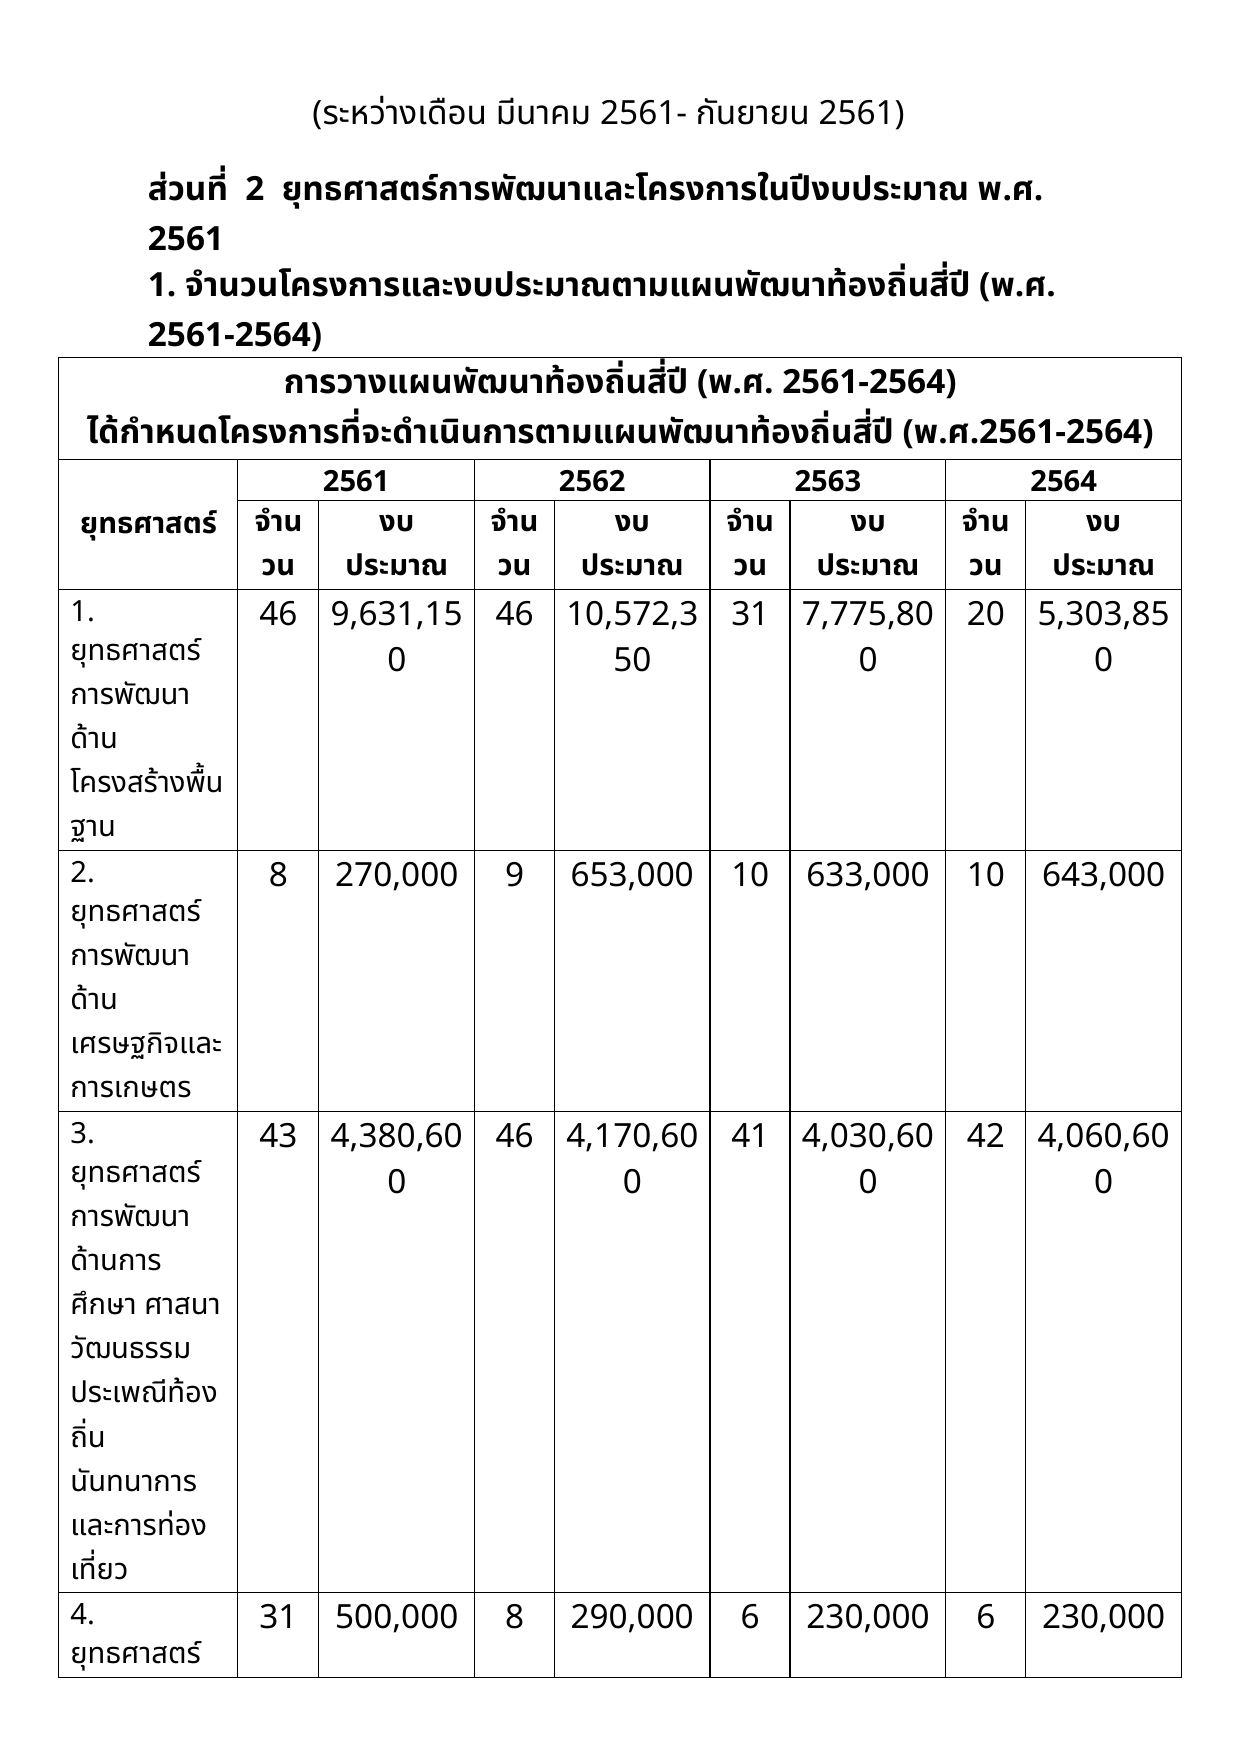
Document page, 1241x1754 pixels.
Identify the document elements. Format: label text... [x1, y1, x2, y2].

text ส่วนที่ 2 ยุทธศาสตร์การพัฒนาและโครงการในปีงบประมาณ พ.ศ. 2561 [148, 164, 1122, 261]
table_cell 653,000 [555, 851, 709, 1111]
table_cell 31 [711, 590, 789, 850]
table_cell 46 [475, 1112, 554, 1592]
table_cell 4,380,600 [319, 1112, 474, 1592]
text 1. จำนวนโครงการและงบประมาณตามแผนพัฒนาท้องถิ่นสี่ปี (พ.ศ. 2561-2564) [148, 261, 1122, 357]
table_cell งบประมาณ [319, 501, 474, 589]
table_cell 2561 [238, 460, 474, 500]
table_cell 7,775,800 [791, 590, 945, 850]
table_cell งบประมาณ [791, 501, 945, 589]
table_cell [59, 1593, 237, 1677]
table_cell จำนวน [946, 501, 1025, 589]
table_cell 230,000 [791, 1593, 945, 1677]
table_cell 6 [946, 1593, 1025, 1677]
table_cell 10 [946, 851, 1025, 1111]
table_cell งบประมาณ [555, 501, 709, 589]
table_cell 46 [475, 590, 554, 850]
table_cell 9 [475, 851, 554, 1111]
table_cell 270,000 [319, 851, 474, 1111]
table_cell 2562 [475, 460, 709, 500]
table_cell 643,000 [1026, 851, 1181, 1111]
table_cell 4,170,600 [555, 1112, 709, 1592]
table_cell ยุทธศาสตร์ [59, 460, 237, 589]
table_cell 633,000 [791, 851, 945, 1111]
table_cell 4,060,600 [1026, 1112, 1181, 1592]
table_cell 4,030,600 [791, 1112, 945, 1592]
table_cell 5,303,850 [1026, 590, 1181, 850]
table_cell งบประมาณ [1026, 501, 1181, 589]
table_cell จำนวน [711, 501, 789, 589]
table_cell 6 [711, 1593, 789, 1677]
table_cell จำนวน [475, 501, 554, 589]
table_cell 31 [238, 1593, 318, 1677]
table_cell จำนวน [238, 501, 318, 589]
table_cell 43 [238, 1112, 318, 1592]
table_cell 9,631,150 [319, 590, 474, 850]
table_cell 500,000 [319, 1593, 474, 1677]
table_cell 2. ยุทธศาสตร์การพัฒนาด้านเศรษฐกิจและการเกษตร [59, 851, 237, 1111]
table_cell 230,000 [1026, 1593, 1181, 1677]
text (ระหว่างเดือน มีนาคม 2561- กันยายน 2561) [148, 89, 1122, 139]
table_cell 2564 [946, 460, 1181, 500]
table_cell 290,000 [555, 1593, 709, 1677]
table_cell 8 [475, 1593, 554, 1677]
table_cell 8 [238, 851, 318, 1111]
table_cell 20 [946, 590, 1025, 850]
table_cell 1. ยุทธศาสตร์การพัฒนาด้านโครงสร้างพื้นฐาน [59, 590, 237, 850]
table_cell 10,572,350 [555, 590, 709, 850]
table_cell 46 [238, 590, 318, 850]
table_cell 2563 [711, 460, 945, 500]
table_cell 10 [711, 851, 789, 1111]
table_cell 42 [946, 1112, 1025, 1592]
table_header การวางแผนพัฒนาท้องถิ่นสี่ปี (พ.ศ. 2561-2564) ได้กำหนดโครงการที่จะดำเนินการตามแผนพัฒนาท้องถิ่นสี่ปี (พ.ศ.2561-2564) [59, 358, 1181, 459]
table_cell 3. ยุทธศาสตร์การพัฒนาด้านการศึกษา ศาสนาวัฒนธรรม ประเพณีท้องถิ่น นันทนาการและการท่องเที่ยว [59, 1112, 237, 1592]
table_cell 41 [711, 1112, 789, 1592]
